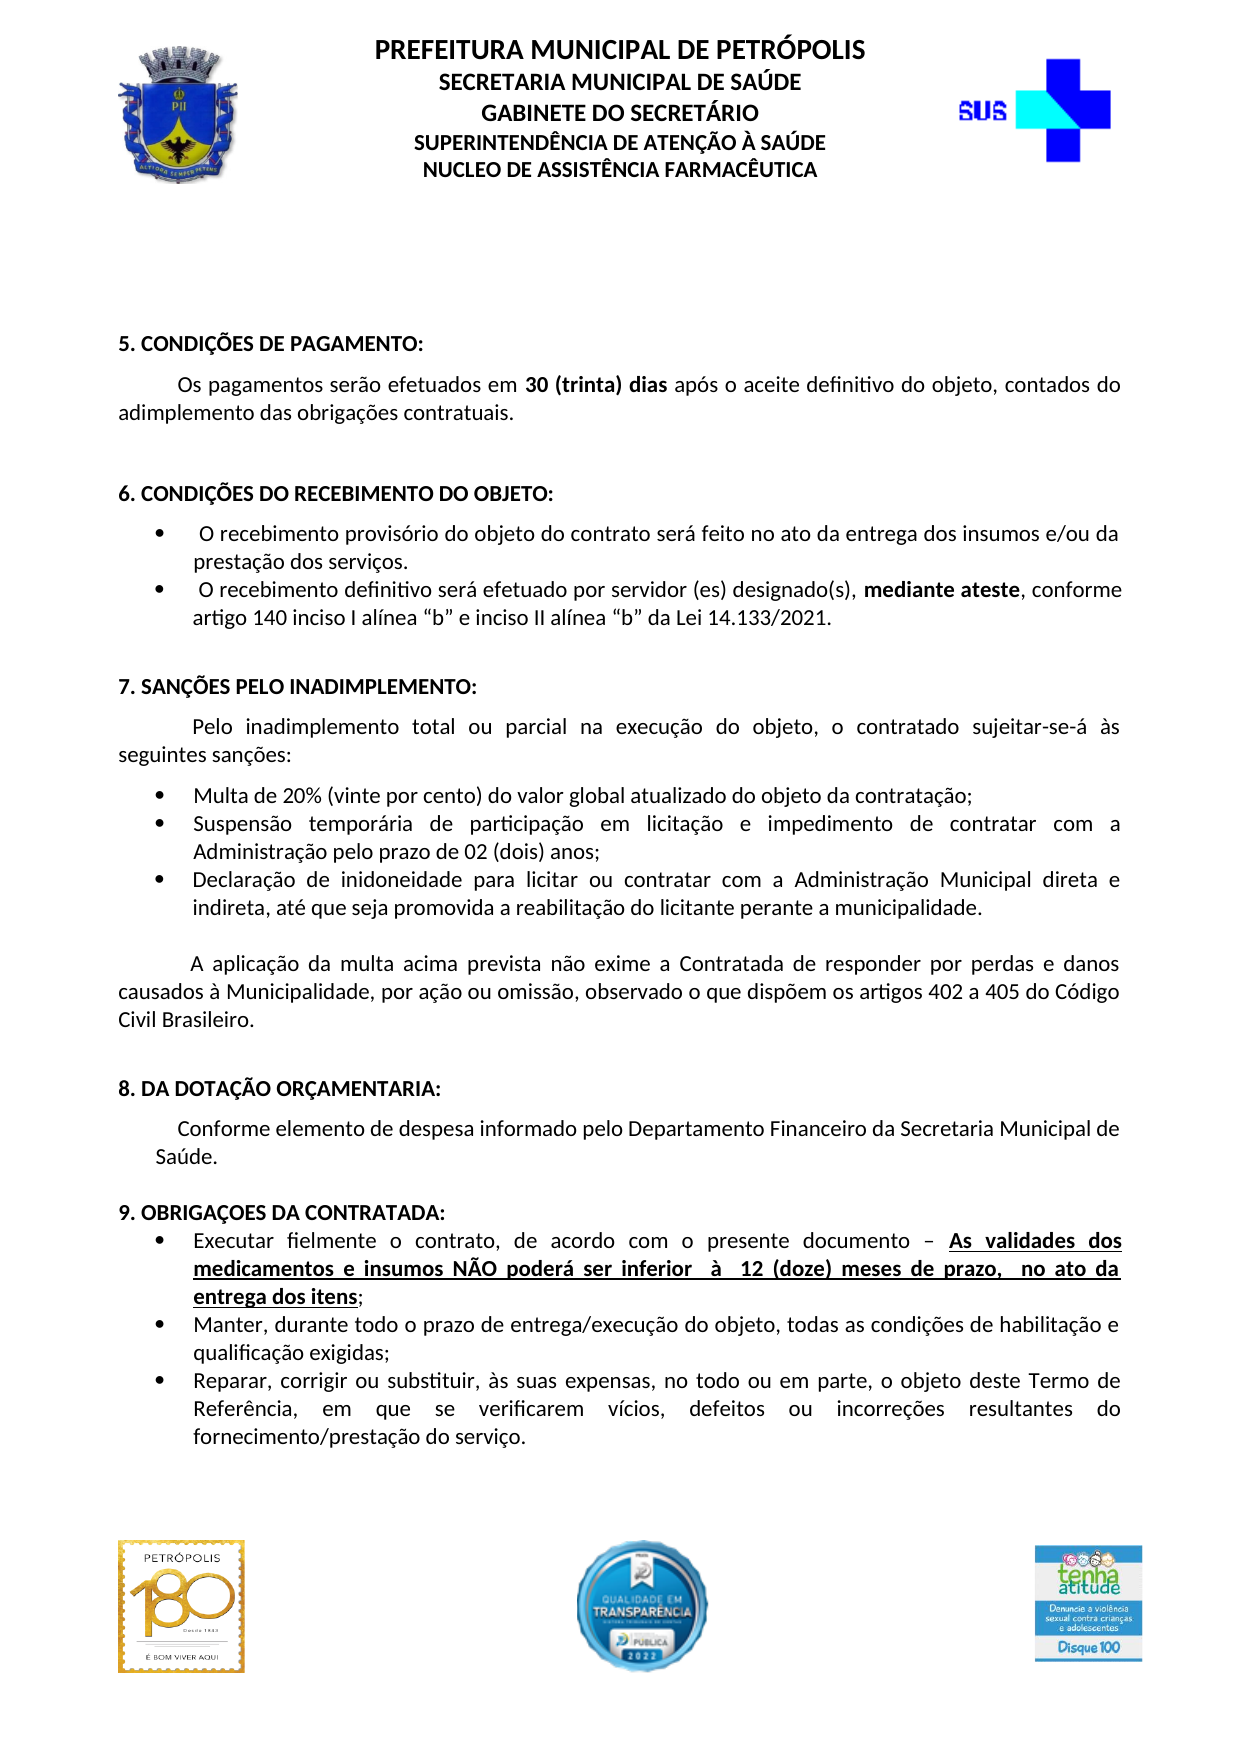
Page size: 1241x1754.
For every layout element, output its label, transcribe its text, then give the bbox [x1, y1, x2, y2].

text 5. CONDIÇÕES DE PAGAMENTO: [118, 329, 1122, 357]
text Os pagamentos serão efetuados em 30 (trinta) dias após o aceite definitivo do objeto, contados do adimplemento das obrigações contratuais. [118, 370, 1122, 426]
text Pelo inadimplemento total ou parcial na execução do objeto, o contratado sujeitar-se-á às seguintes sanções: [118, 712, 1122, 768]
list O recebimento definitivo será efetuado por servidor (es) designado(s), mediante ateste, conforme artigo 140 inciso I alínea “b” e inciso II alínea “b” da Lei 14.133/2021. [155, 575, 1122, 631]
picture [118, 46, 238, 184]
list Executar fielmente o contrato, de acordo com o presente documento – As validades dos medicamentos e insumos NÃO poderá ser inferior à 12 (doze) meses de prazo, no ato da entrega dos itens; [156, 1226, 1122, 1310]
list Reparar, corrigir ou substituir, às suas expensas, no todo ou em parte, o objeto deste Termo de Referência, em que se verificarem vícios, defeitos ou incorreções resultantes do fornecimento/prestação do serviço. [156, 1366, 1122, 1451]
list Multa de 20% (vinte por cento) do valor global atualizado do objeto da contratação; [156, 781, 1122, 809]
list Declaração de inidoneidade para licitar ou contratar com a Administração Municipal direta e indireta, até que seja promovida a reabilitação do licitante perante a municipalidade. [155, 865, 1122, 921]
text 6. CONDIÇÕES DO RECEBIMENTO DO OBJETO: [118, 479, 1122, 507]
text 7. SANÇÕES PELO INADIMPLEMENTO: [118, 672, 1122, 700]
text 9. OBRIGAÇOES DA CONTRATADA: [118, 1198, 1122, 1226]
list Manter, durante todo o prazo de entrega/execução do objeto, todas as condições de habilitação e qualificação exigidas; [156, 1310, 1122, 1366]
list O recebimento provisório do objeto do contrato será feito no ato da entrega dos insumos e/ou da prestação dos serviços. [156, 519, 1122, 575]
text Conforme elemento de despesa informado pelo Departamento Financeiro da Secretaria Municipal de Saúde. [155, 1114, 1122, 1170]
text 8. DA DOTAÇÃO ORÇAMENTARIA: [118, 1074, 1122, 1102]
list A aplicação da multa acima prevista não exime a Contratada de responder por perdas e danos causados à Municipalidade, por ação ou omissão, observado o que dispõem os artigos 402 a 405 do Código Civil Brasileiro. [118, 949, 1122, 1033]
picture [1034, 1545, 1143, 1662]
list Suspensão temporária de participação em licitação e impedimento de contratar com a Administração pelo prazo de 02 (dois) anos; [156, 809, 1122, 865]
picture [577, 1540, 710, 1674]
picture [118, 1540, 245, 1673]
picture [939, 49, 1127, 171]
